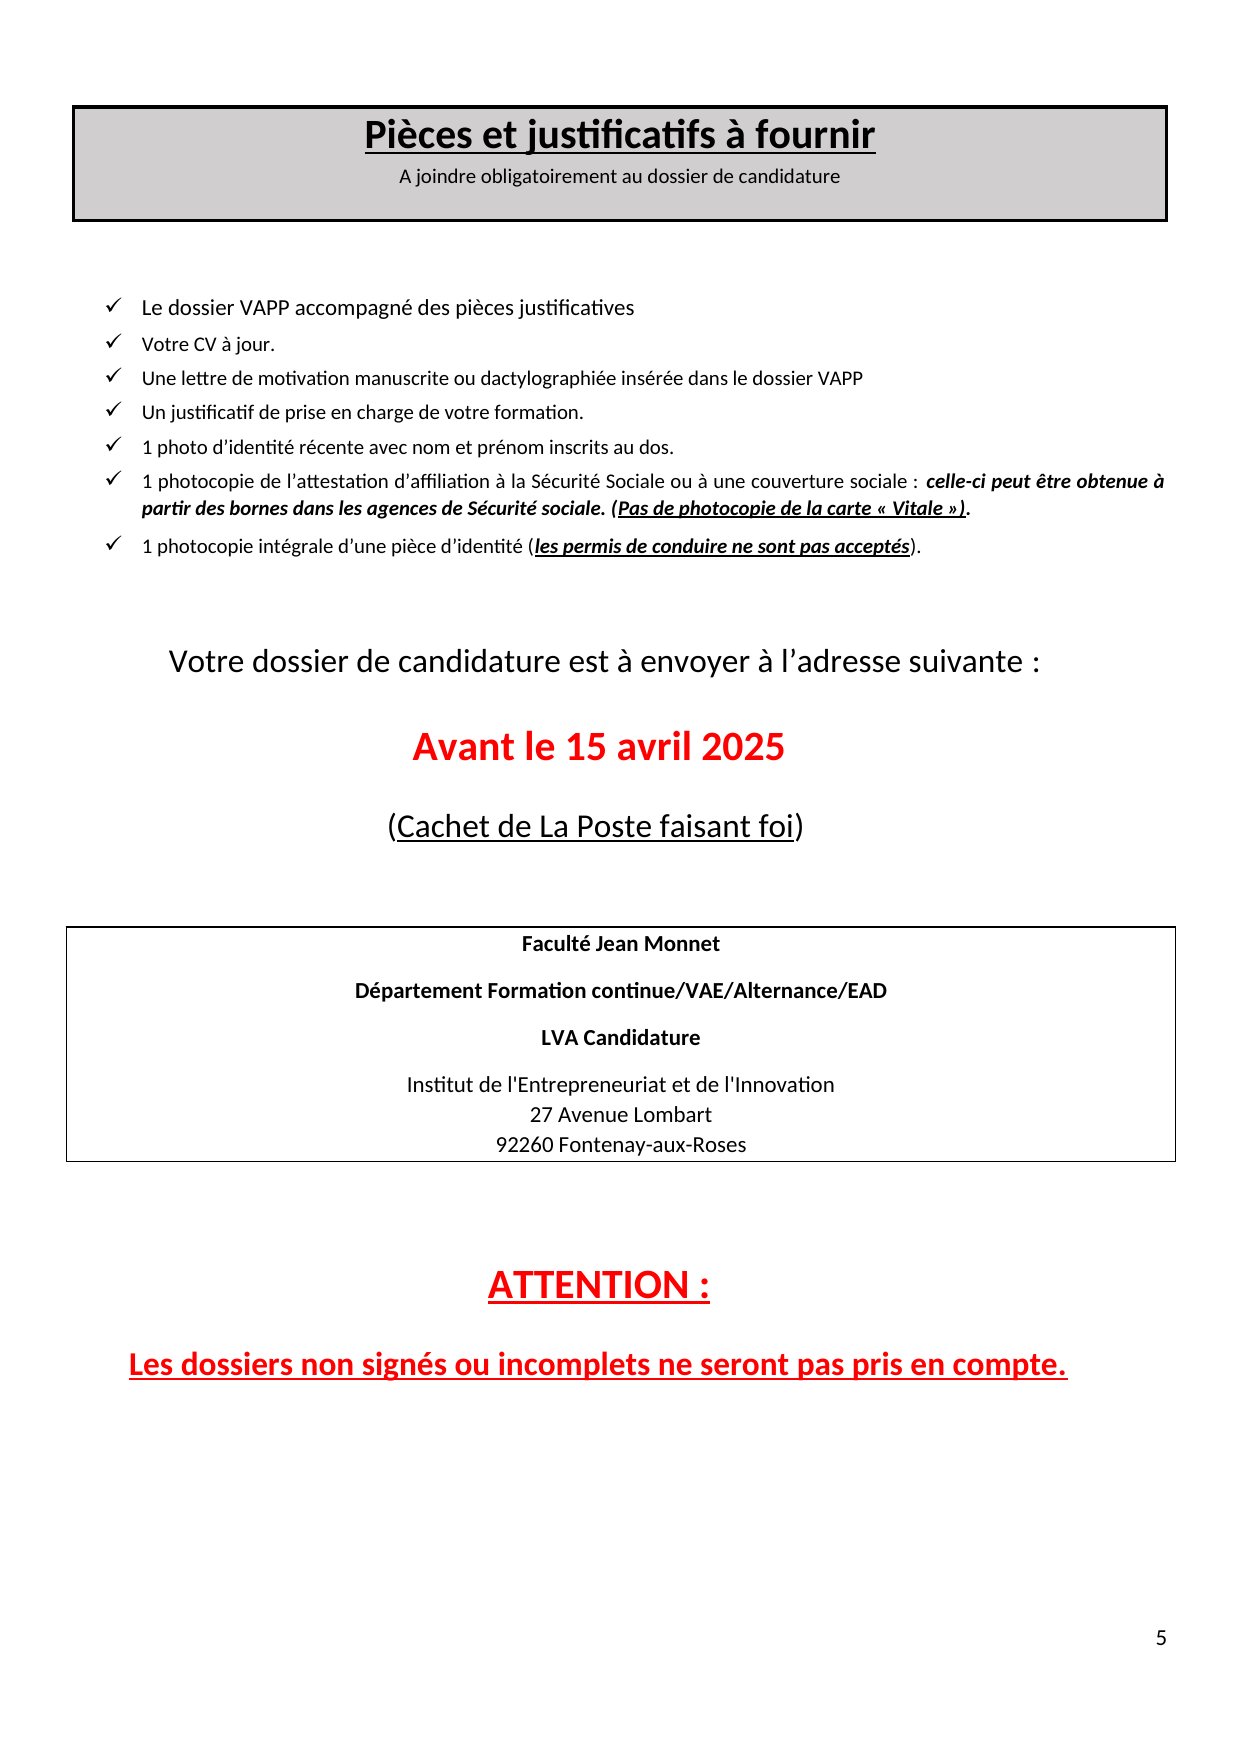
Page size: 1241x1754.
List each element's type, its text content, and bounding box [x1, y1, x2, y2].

text Les dossiers non signés ou incomplets ne seront pas pris en compte. [75, 1343, 1068, 1383]
subtitle (Cachet de La Poste faisant foi) [75, 805, 1116, 846]
text Faculté Jean Monnet [67, 928, 1175, 958]
list 1 photocopie de l’attestation d’affiliation à la Sécurité Sociale ou à une couverture sociale : celle-ci peut être obtenue à partir des bornes dans les agences de Sécurité sociale. (Pas de photocopie de la carte « Vitale »). [104, 468, 1167, 521]
text ATTENTION : [75, 1258, 1123, 1308]
subtitle Avant le 15 avril 2025 [75, 720, 1123, 771]
text Votre dossier de candidature est à envoyer à l’adresse suivante : [168, 640, 1167, 680]
list Un justificatif de prise en charge de votre formation. [104, 399, 1167, 424]
list 1 photocopie intégrale d’une pièce d’identité (les permis de conduire ne sont pas acceptés). [104, 532, 1167, 559]
list Le dossier VAPP accompagné des pièces justificatives [104, 293, 1167, 321]
text LVA Candidature [67, 1020, 1175, 1051]
list Une lettre de motivation manuscrite ou dactylographiée insérée dans le dossier VAPP [104, 365, 1167, 391]
list Votre CV à jour. [104, 329, 1167, 357]
text Département Formation continue/VAE/Alternance/EAD [67, 973, 1175, 1004]
text Institut de l'Entrepreneuriat et de l'Innovation 27 Avenue Lombart 92260 Fontenay-aux-Roses [67, 1067, 1175, 1161]
text A joindre obligatoirement au dossier de candidature [75, 160, 1165, 188]
subtitle Pièces et justificatifs à fournir [75, 109, 1165, 159]
list 1 photo d’identité récente avec nom et prénom inscrits au dos. [104, 432, 1167, 460]
